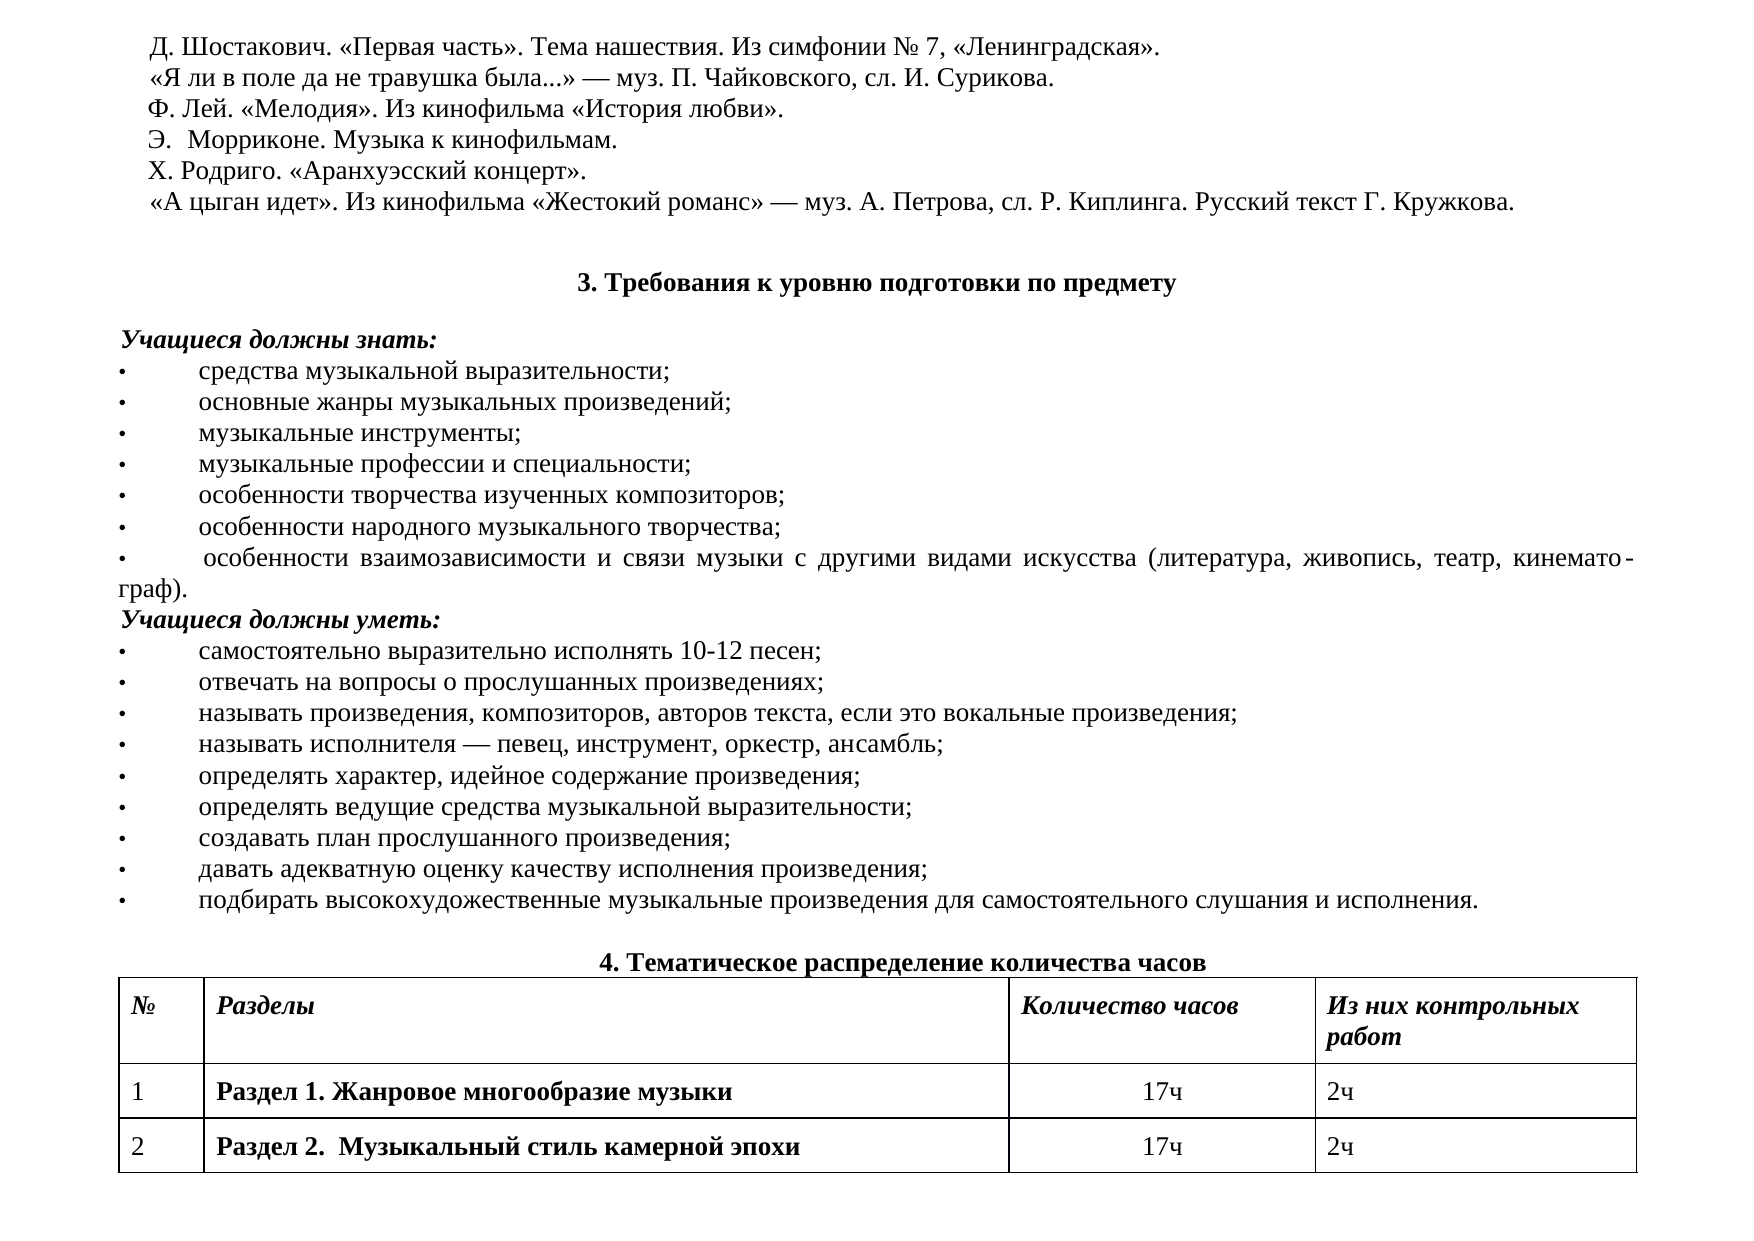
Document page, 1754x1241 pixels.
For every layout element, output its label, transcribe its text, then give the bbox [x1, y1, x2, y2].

text «Я ли в поле да не травушка была...» — муз. П. Чайковского, сл. И. Сурикова. [120, 61, 1634, 92]
list называть исполнителя — певец, инструмент, оркестр, ансамбль; [118, 728, 1634, 759]
text Учащиеся должны уметь: [120, 603, 1636, 634]
text 3. Требования к уровню подготовки по предмету [118, 266, 1636, 297]
list средства музыкальной выразительности; [118, 354, 1636, 385]
table_cell 2ч [1316, 1064, 1636, 1117]
list называть произведения, композиторов, авторов текста, если это вокальные произведения; [118, 696, 1634, 728]
list самостоятельно выразительно исполнять 10-12 песен; [118, 634, 1636, 665]
list подбирать высокохудожественные музыкальные произведения для самостоятельного слушания и исполнения. [118, 883, 1634, 914]
table_cell 17ч [1010, 1119, 1315, 1172]
text Учащиеся должны знать: [120, 323, 1636, 354]
table_cell 2ч [1316, 1119, 1636, 1172]
table_cell 1 [120, 1064, 203, 1117]
list особенности творчества изученных композиторов; [118, 478, 1636, 509]
text Э. Морриконе. Музыка к кинофильмам. [147, 123, 1636, 154]
text Д. Шостакович. «Первая часть». Тема нашествия. Из симфонии № 7, «Ленинградская». [120, 29, 1634, 61]
list особенности народного музыкального творчества; [118, 509, 1636, 541]
text X. Родриго. «Аранхуэсский концерт». [147, 154, 1636, 185]
list определять ведущие средства музыкальной выразительности; [118, 790, 1636, 821]
list музыкальные профессии и специальности; [118, 447, 1636, 478]
list создавать план прослушанного произведения; [118, 821, 1636, 852]
text 4. Тематическое распределение количества часов [170, 946, 1636, 977]
table_header Разделы [205, 978, 1008, 1062]
table_cell 2 [120, 1119, 203, 1172]
text Ф. Лей. «Мелодия». Из кинофильма «История любви». [147, 92, 1636, 123]
table_cell 17ч [1010, 1064, 1315, 1117]
list определять характер, идейное содержание произведения; [118, 759, 1636, 790]
table_cell Раздел 2. Музыкальный стиль камерной эпохи [205, 1119, 1008, 1172]
list давать адекватную оценку качеству исполнения произведения; [118, 852, 1634, 883]
table_header Количество часов [1010, 978, 1315, 1062]
list музыкальные инструменты; [118, 416, 1636, 447]
table_cell Раздел 1. Жанровое многообразие музыки [205, 1064, 1008, 1117]
table_header Из них контрольных работ [1316, 978, 1636, 1062]
text «А цыган идет». Из кинофильма «Жестокий романс» — муз. А. Петрова, сл. Р. Киплинга. Русский текст Г. Кружкова. [120, 185, 1634, 216]
table_header № [120, 978, 203, 1062]
list отвечать на вопросы о прослушанных произведениях; [118, 665, 1636, 696]
list особенности взаимозависимости и связи музыки с другими видами искусства (литература, живопись, театр, кинематограф). [118, 541, 1634, 603]
list основные жанры музыкальных произведений; [118, 385, 1636, 416]
